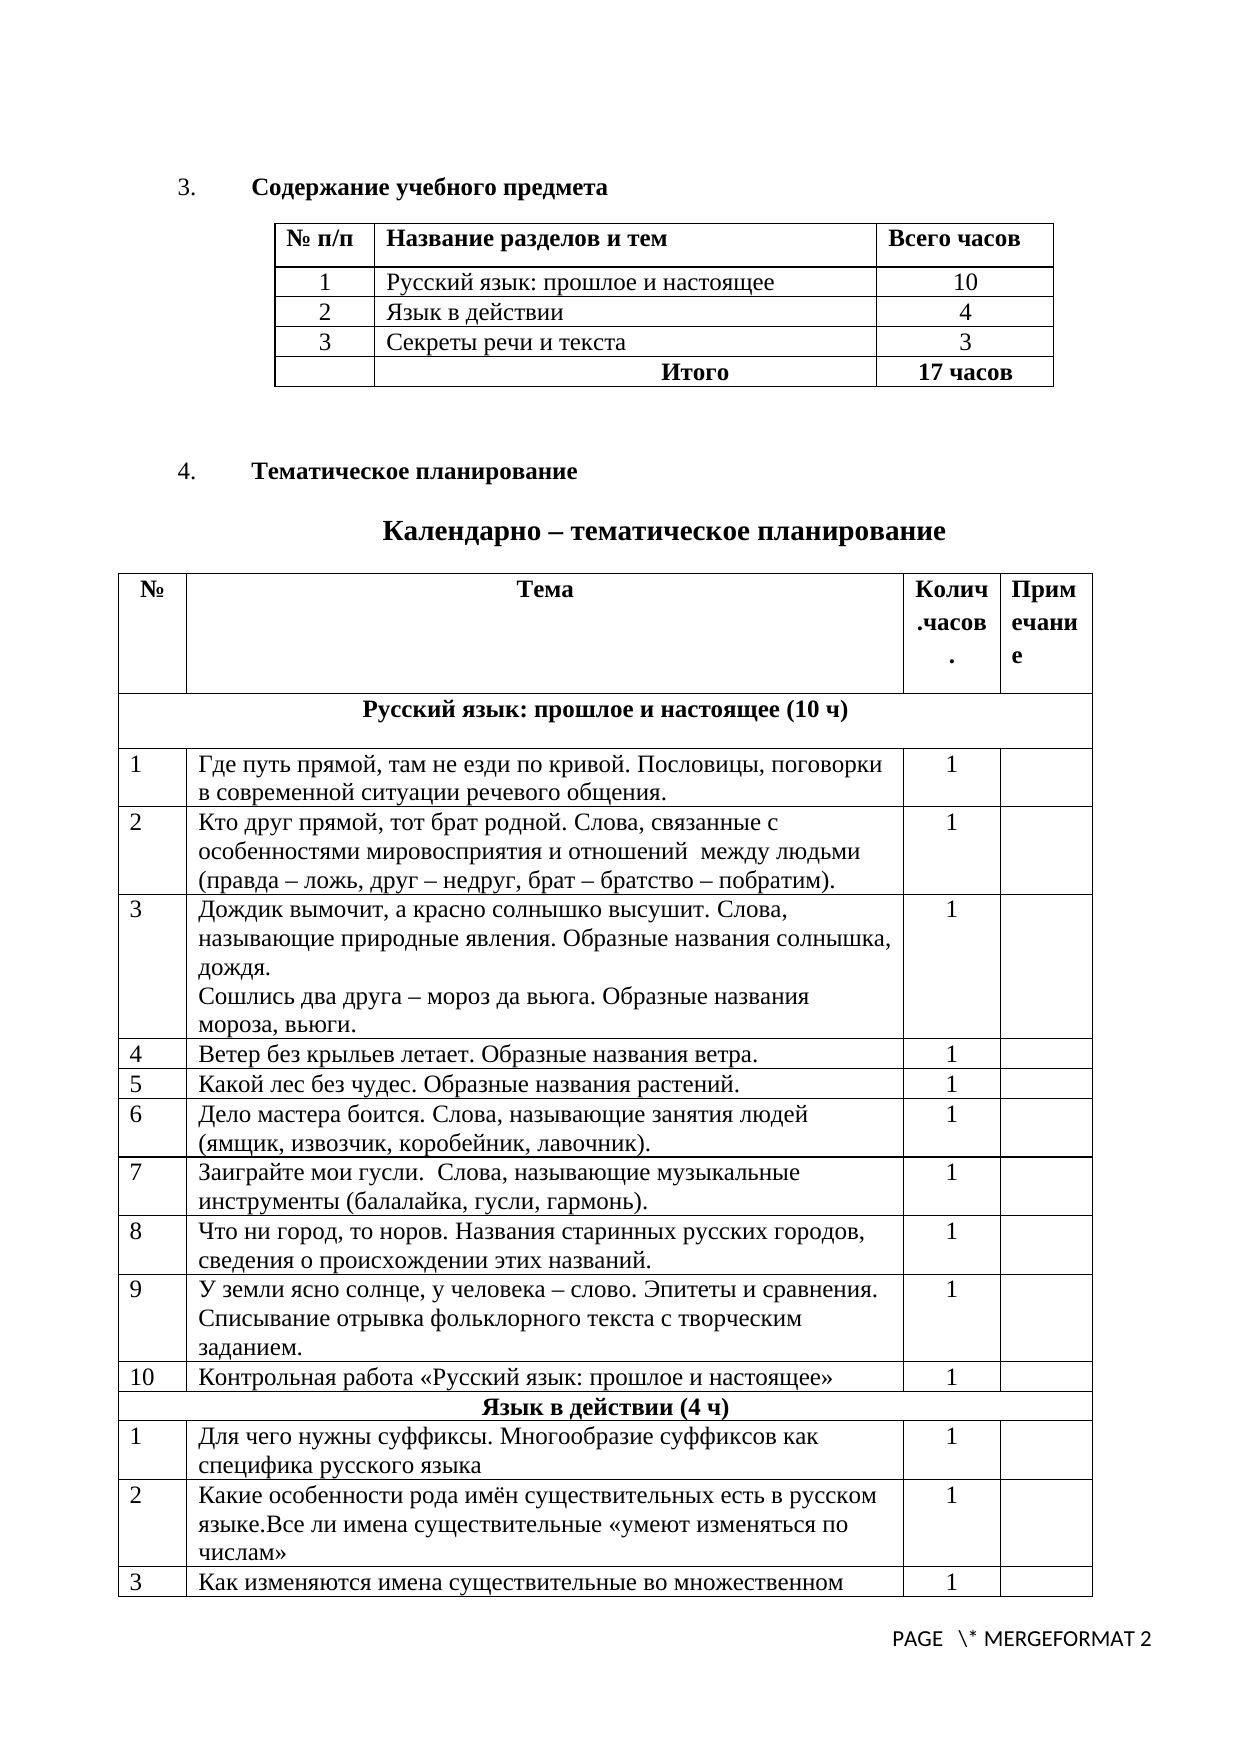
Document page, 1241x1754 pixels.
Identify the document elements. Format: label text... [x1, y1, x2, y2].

table_cell 1 [904, 1567, 1000, 1596]
table_cell 1 [904, 1275, 1000, 1361]
table_cell 4 [877, 297, 1053, 326]
table_cell 5 [119, 1069, 186, 1098]
table_cell 1 [119, 1421, 186, 1479]
text Календарно – тематическое планирование [177, 513, 1152, 547]
table_header Всего часов [877, 224, 1053, 266]
table_cell [1001, 807, 1092, 893]
table_cell 3 [119, 895, 186, 1038]
table_cell Какие особенности рода имён существительных есть в русском языке.Все ли имена существительные «умеют изменяться по числам» [187, 1480, 903, 1566]
table_cell Где путь прямой, там не езди по кривой. Пословицы, поговорки в современной ситуации речевого общения. [187, 749, 903, 806]
table_cell Для чего нужны суффиксы. Многообразие суффиксов как специфика русского языка [187, 1421, 903, 1479]
table_cell 1 [276, 268, 374, 296]
table_cell 8 [119, 1216, 186, 1273]
table_cell 1 [904, 807, 1000, 893]
table_header № п/п [276, 224, 374, 266]
table_cell 2 [119, 807, 186, 893]
table_cell Язык в действии [375, 297, 876, 326]
table_cell [1001, 895, 1092, 1038]
table_cell 1 [904, 749, 1000, 806]
table_cell Контрольная работа «Русский язык: прошлое и настоящее» [187, 1362, 903, 1391]
table_cell 1 [904, 1480, 1000, 1566]
table_cell 1 [904, 1099, 1000, 1156]
table_cell Дождик вымочит, а красно солнышко высушит. Слова, называющие природные явления. Образные названия солнышка, дождя. Сошлись два друга – мороз да вьюга. Образные названия мороза, вьюги. [187, 895, 903, 1038]
table_cell [1001, 1480, 1092, 1566]
table_cell 1 [904, 1216, 1000, 1273]
table_cell [1001, 1158, 1092, 1215]
table_cell 1 [904, 1069, 1000, 1098]
table_header Колич.часов. [904, 574, 1000, 693]
table_header Тема [187, 574, 903, 693]
table_cell У земли ясно солнце, у человека – слово. Эпитеты и сравнения. Списывание отрывка фольклорного текста с творческим заданием. [187, 1275, 903, 1361]
table_cell Дело мастера боится. Слова, называющие занятия людей (ямщик, извозчик, коробейник, лавочник). [187, 1099, 903, 1156]
table_cell Секреты речи и текста [375, 327, 876, 356]
table_cell 7 [119, 1158, 186, 1215]
table_cell [1001, 1039, 1092, 1068]
table_header Название разделов и тем [375, 224, 876, 266]
table_cell 3 [119, 1567, 186, 1596]
list Содержание учебного предмета [177, 172, 1152, 201]
table_cell [1001, 1362, 1092, 1391]
table_cell 3 [877, 327, 1053, 356]
table_cell Язык в действии (4 ч) [119, 1392, 1092, 1420]
table_cell [1001, 749, 1092, 806]
table_cell 3 [276, 327, 374, 356]
table_cell [1001, 1216, 1092, 1273]
table_cell Какой лес без чудес. Образные названия растений. [187, 1069, 903, 1098]
table_cell Ветер без крыльев летает. Образные названия ветра. [187, 1039, 903, 1068]
table_cell 1 [904, 1421, 1000, 1479]
table_cell Заиграйте мои гусли. Слова, называющие музыкальные инструменты (балалайка, гусли, гармонь). [187, 1158, 903, 1215]
table_cell 1 [904, 1039, 1000, 1068]
table_cell Кто друг прямой, тот брат родной. Слова, связанные с особенностями мировосприятия и отношений между людьми (правда – ложь, друг – недруг, брат – братство – побратим). [187, 807, 903, 893]
table_cell Что ни город, то норов. Названия старинных русских городов, сведения о происхождении этих названий. [187, 1216, 903, 1273]
table_cell [1001, 1275, 1092, 1361]
table_cell 4 [119, 1039, 186, 1068]
table_cell 2 [276, 297, 374, 326]
table_cell 1 [904, 1158, 1000, 1215]
table_cell 1 [904, 1362, 1000, 1391]
table_cell 9 [119, 1275, 186, 1361]
table_cell 2 [119, 1480, 186, 1566]
table_cell [1001, 1099, 1092, 1156]
table_cell 10 [119, 1362, 186, 1391]
table_cell 17 часов [877, 357, 1053, 386]
list Тематическое планирование [177, 456, 1152, 484]
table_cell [187, 1567, 903, 1596]
table_header Примечание [1001, 574, 1092, 693]
table_cell 1 [904, 895, 1000, 1038]
table_header № [119, 574, 186, 693]
table_cell [1001, 1567, 1092, 1596]
table_cell Русский язык: прошлое и настоящее (10 ч) [119, 694, 1092, 748]
table_cell [1001, 1069, 1092, 1098]
table_cell Итого [375, 357, 876, 386]
table_cell [1001, 1421, 1092, 1479]
table_cell 10 [877, 268, 1053, 296]
table_cell Русский язык: прошлое и настоящее [375, 268, 876, 296]
table_cell 6 [119, 1099, 186, 1156]
table_cell 1 [119, 749, 186, 806]
table_cell [276, 357, 374, 386]
